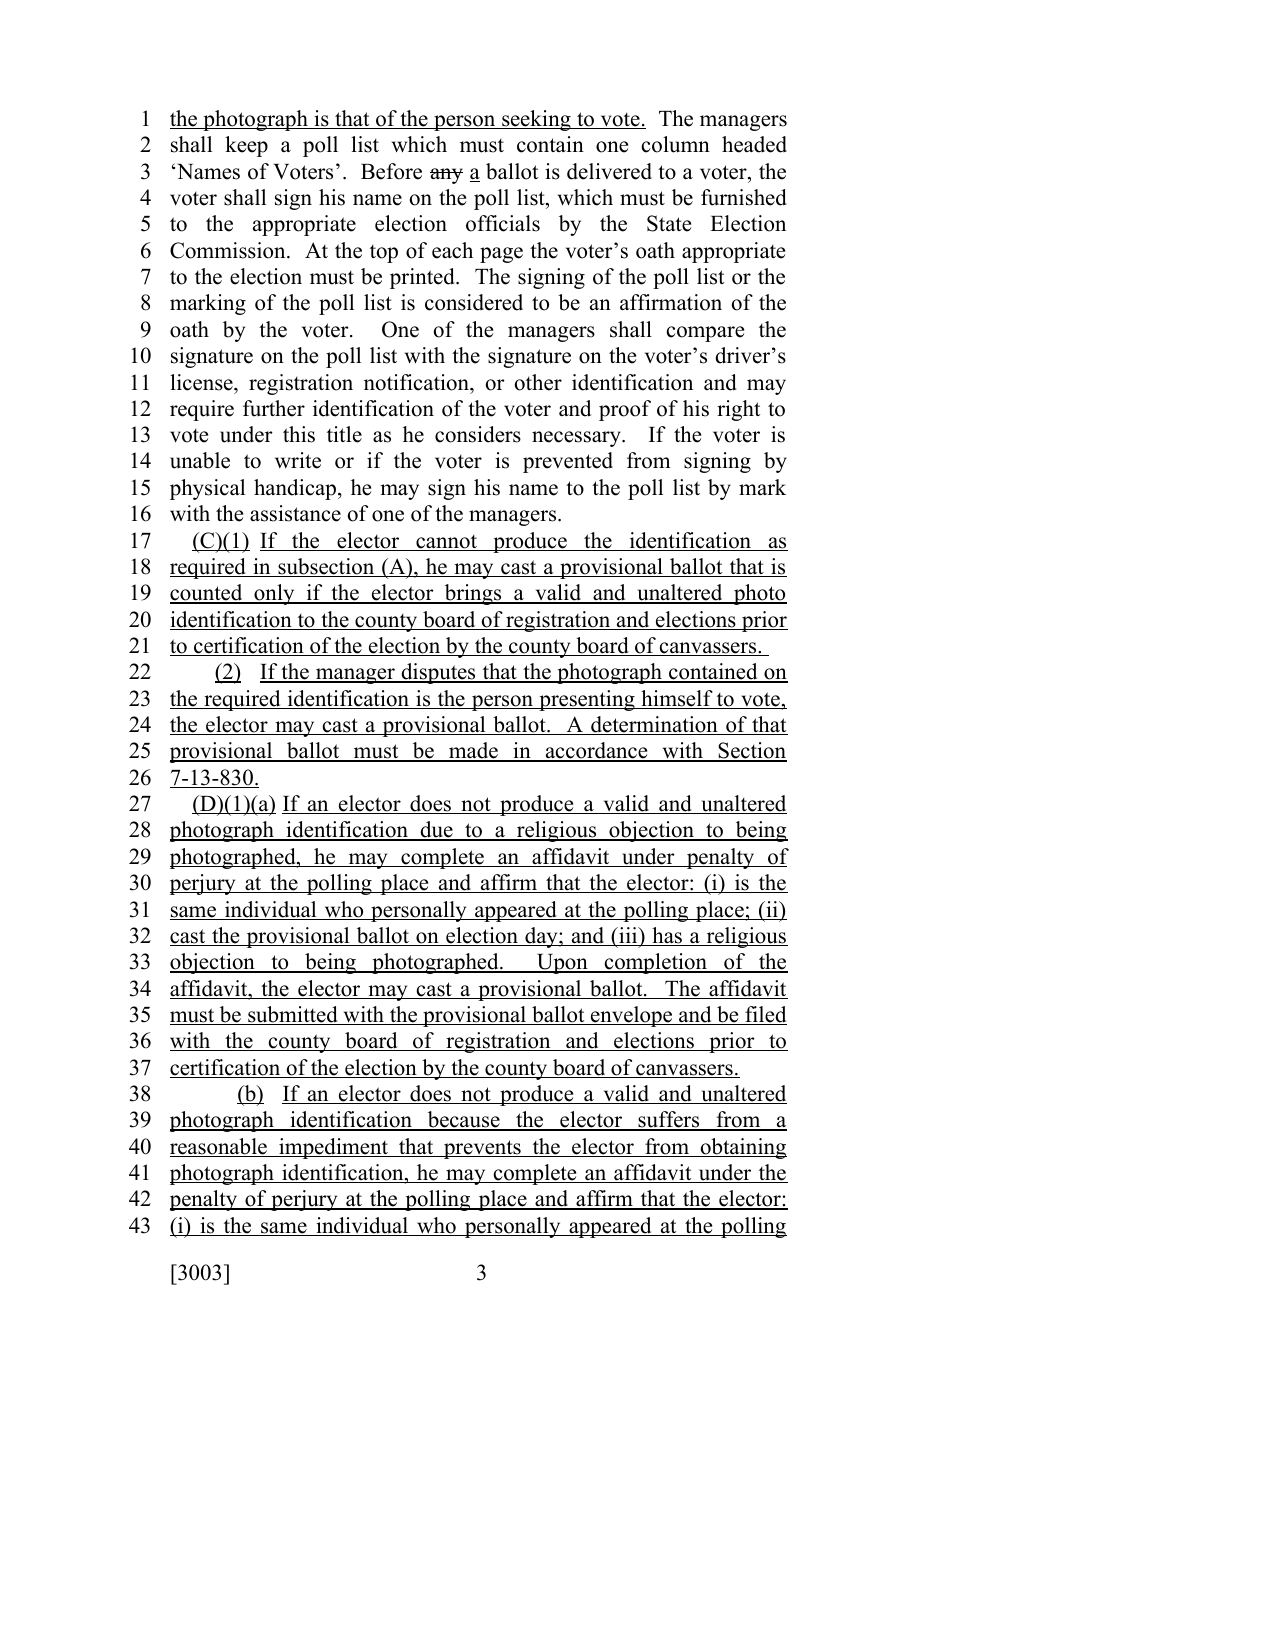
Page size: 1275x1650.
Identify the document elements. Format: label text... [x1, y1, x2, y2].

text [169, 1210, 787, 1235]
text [169, 105, 787, 527]
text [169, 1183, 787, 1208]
text (2) If the manager disputes that the photograph contained on the required identification is the person presenting himself to vote, the elector may cast a provisional ballot. A determination of that provisional ballot must be made in accordance with Section 7-13-830. [169, 762, 787, 790]
text (C)(1) If the elector cannot produce the identification as required in subsection (A), he may cast a provisional ballot that is counted only if the elector brings a valid and unaltered photo identification to the county board of registration and elections prior to certification of the election by the county board of canvassers. [169, 527, 787, 576]
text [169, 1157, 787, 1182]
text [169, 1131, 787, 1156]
text (2) If the manager disputes that the photograph contained on the required identification is the person presenting himself to vote, the elector may cast a provisional ballot. A determination of that provisional ballot must be made in accordance with Section 7-13-830. [169, 658, 787, 708]
